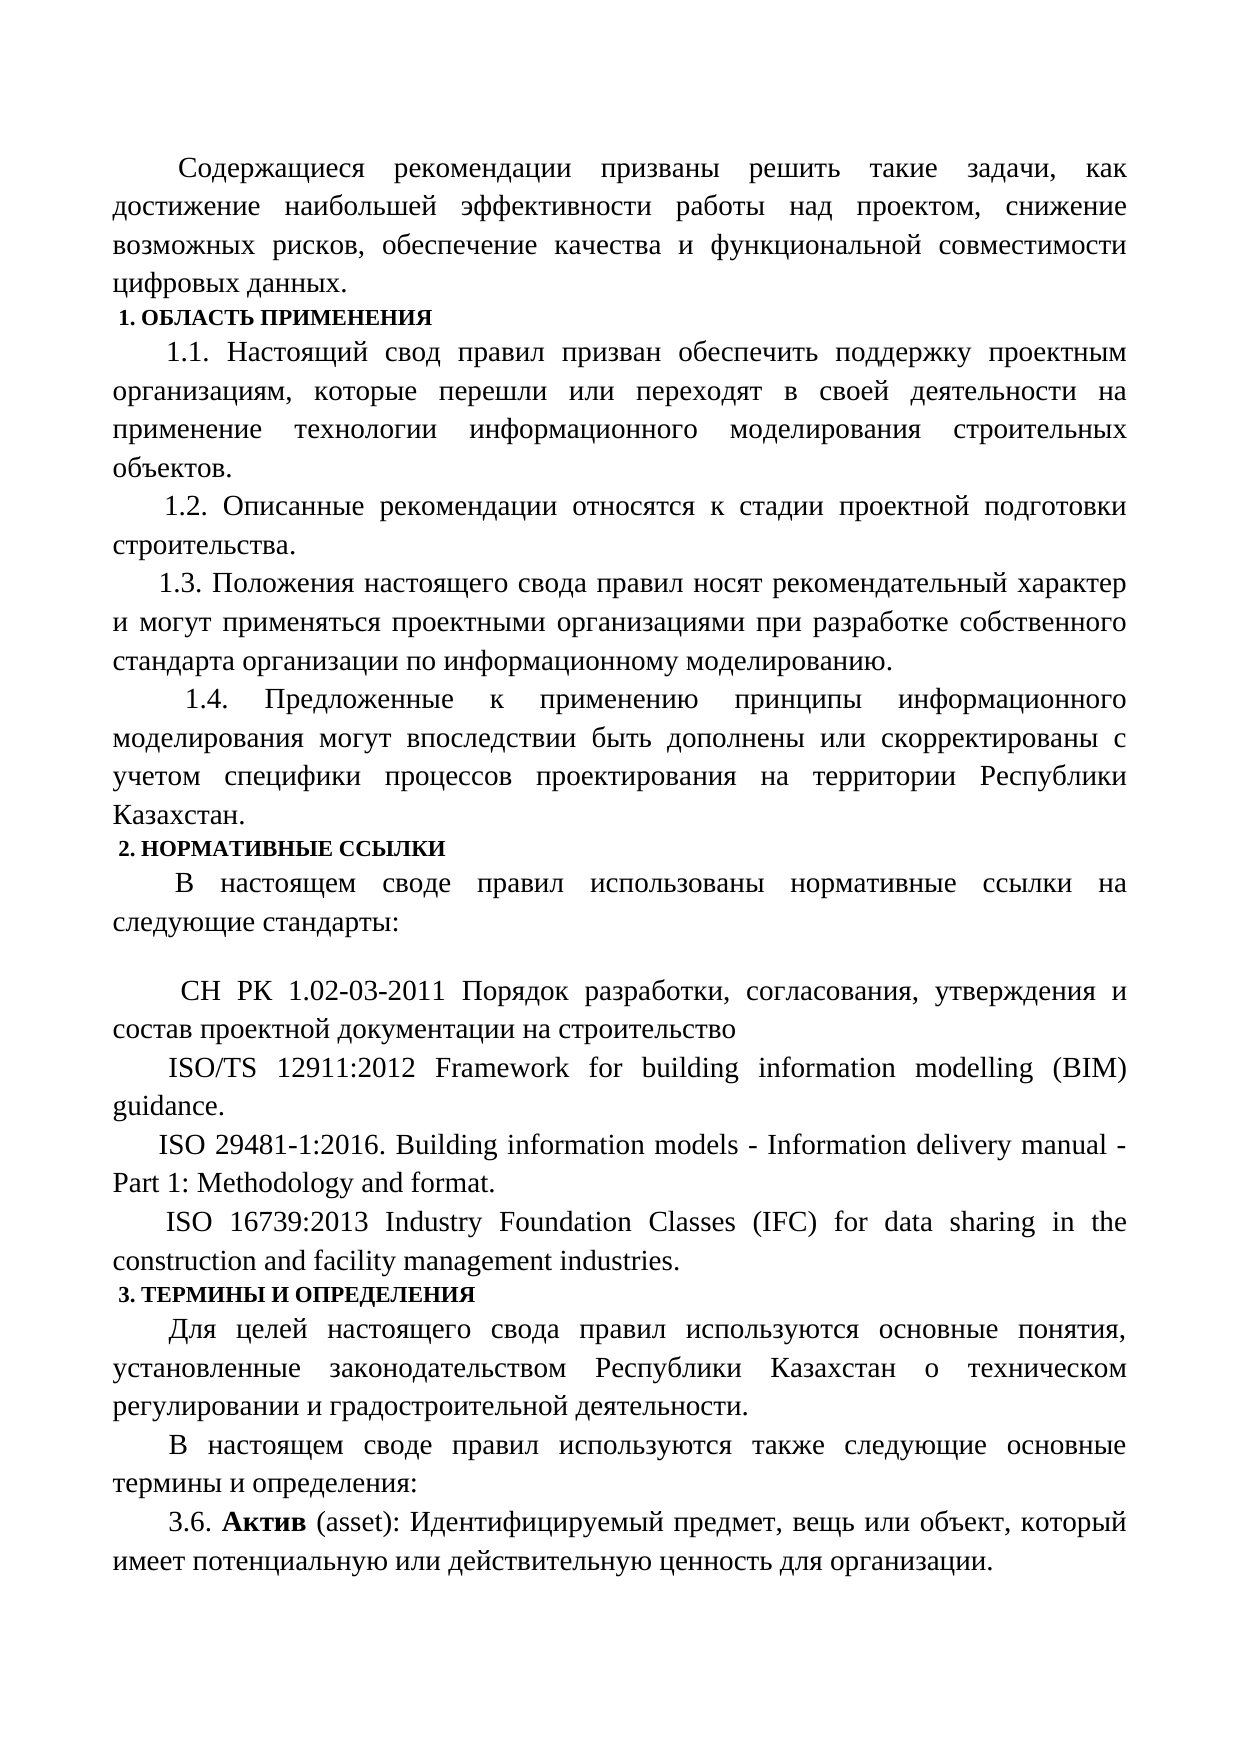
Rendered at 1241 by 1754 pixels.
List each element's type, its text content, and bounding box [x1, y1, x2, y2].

text 1.1. Настоящий свод правил призван обеспечить поддержку проектным организациям, которые перешли или переходят в своей деятельности на применение технологии информационного моделирования строительных объектов. [112, 334, 1128, 483]
text ISO 16739:2013 Industry Foundation Classes (IFC) for data sharing in the construction and facility management industries. [112, 1204, 1128, 1276]
text 1.4. Предложенные к применению принципы информационного моделирования могут впоследствии быть дополнены или скорректированы с учетом специфики процессов проектирования на территории Республики Казахстан. [112, 681, 1128, 830]
text 3. ТЕРМИНЫ И ОПРЕДЕЛЕНИЯ [112, 1281, 1128, 1308]
text Для целей настоящего свода правил используются основные понятия, установленные законодательством Республики Казахстан о техническом регулировании и градостроительной деятельности. [112, 1311, 1128, 1422]
text В настоящем своде правил используются также следующие основные термины и определения: [112, 1427, 1128, 1499]
text 1.3. Положения настоящего свода правил носят рекомендательный характер и могут применяться проектными организациями при разработке собственного стандарта организации по информационному моделированию. [112, 566, 1128, 676]
text В настоящем своде правил использованы нормативные ссылки на следующие стандарты: [112, 866, 1128, 938]
text 2. НОРМАТИВНЫЕ ССЫЛКИ [112, 835, 1128, 862]
text 1. ОБЛАСТЬ ПРИМЕНЕНИЯ [112, 304, 1128, 331]
text Содержащиеся рекомендации призваны решить такие задачи, как достижение наибольшей эффективности работы над проектом, снижение возможных рисков, обеспечение качества и функциональной совместимости цифровых данных. [112, 150, 1128, 299]
text ISO/TS 12911:2012 Framework for building information modelling (BIM) guidance. [112, 1050, 1128, 1122]
text 1.2. Описанные рекомендации относятся к стадии проектной подготовки строительства. [112, 488, 1128, 561]
text СН РК 1.02-03-2011 Порядок разработки, согласования, утверждения и состав проектной документации на строительство [112, 973, 1128, 1045]
text ISO 29481-1:2016. Building information models - Information delivery manual - Part 1: Methodology and format. [112, 1127, 1128, 1199]
text 3.6. Актив (asset): Идентифицируемый предмет, вещь или объект, который имеет потенциальную или действительную ценность для организации. [112, 1504, 1128, 1576]
